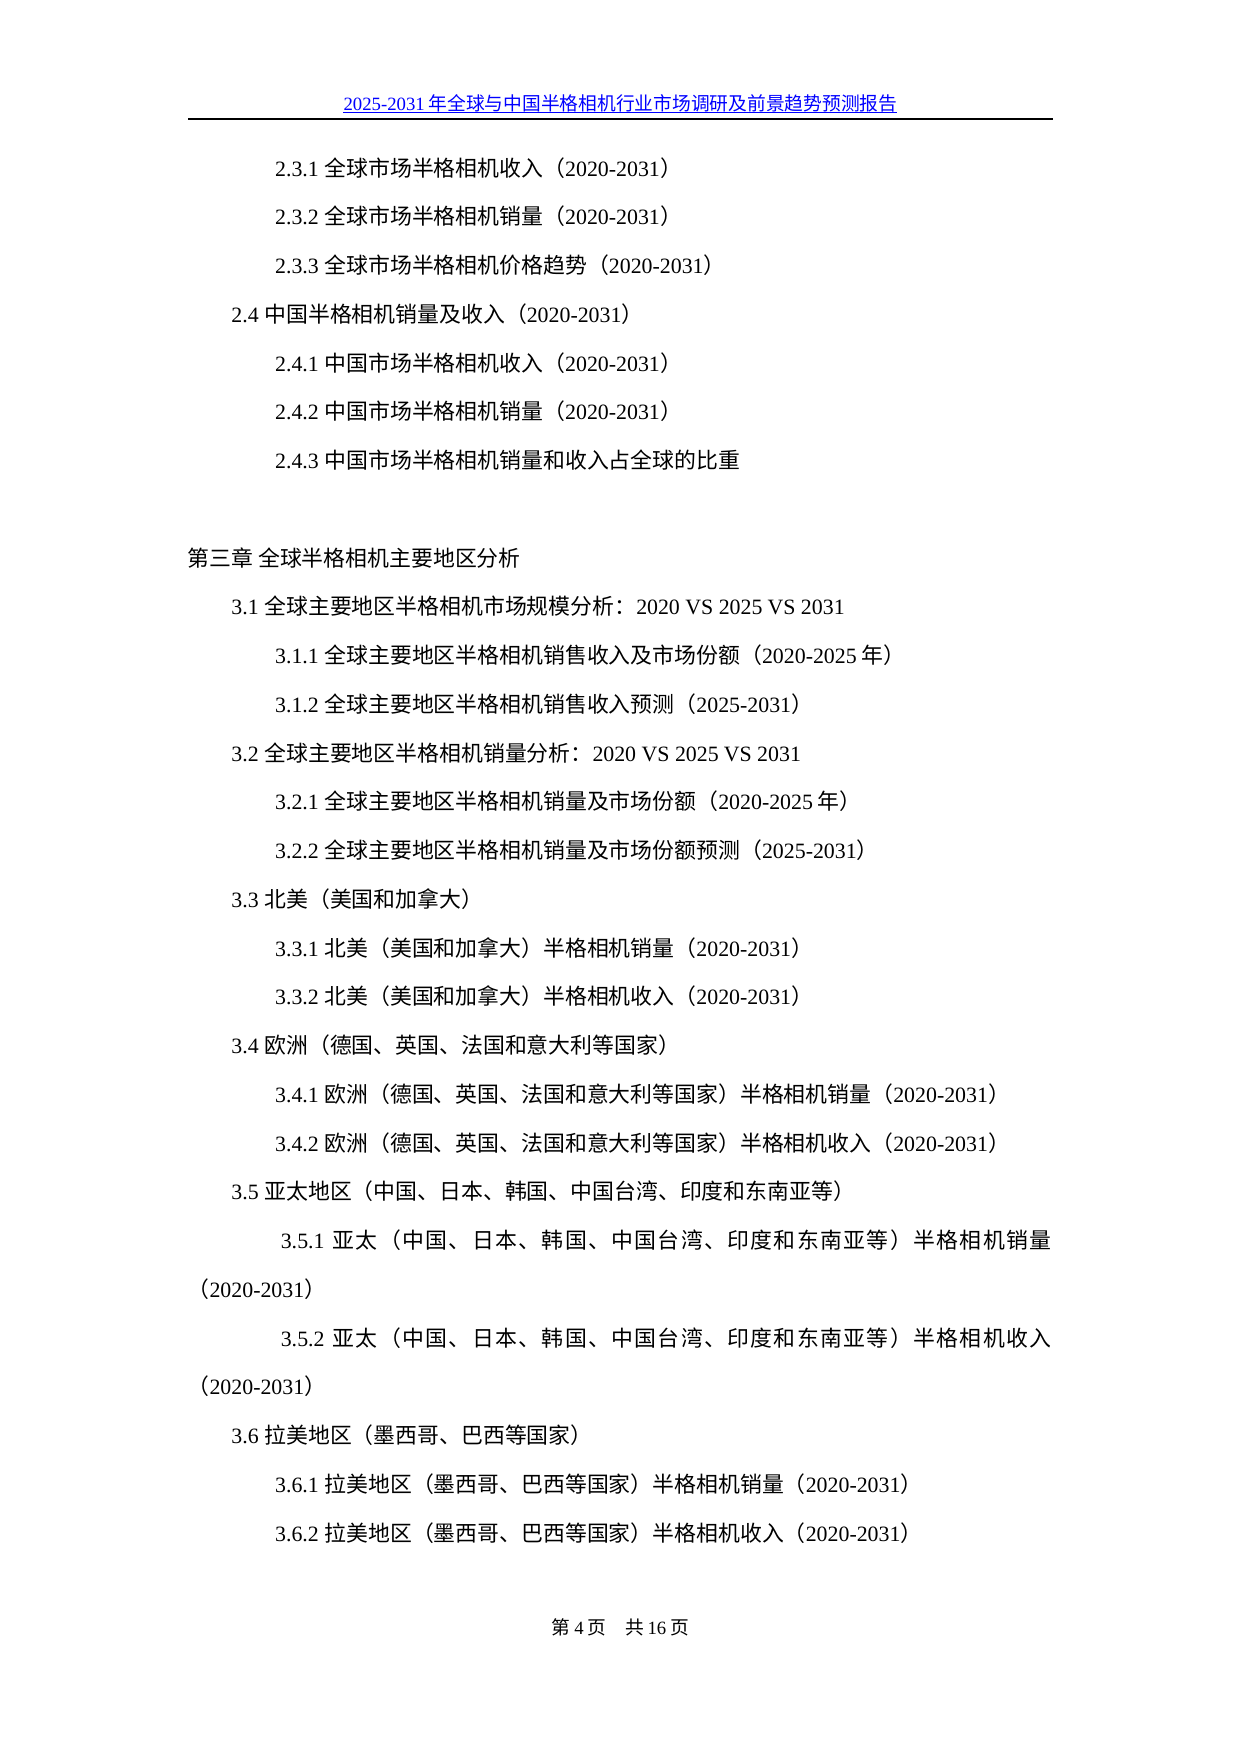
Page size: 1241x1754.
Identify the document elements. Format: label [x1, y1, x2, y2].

text [187, 150, 1053, 1548]
